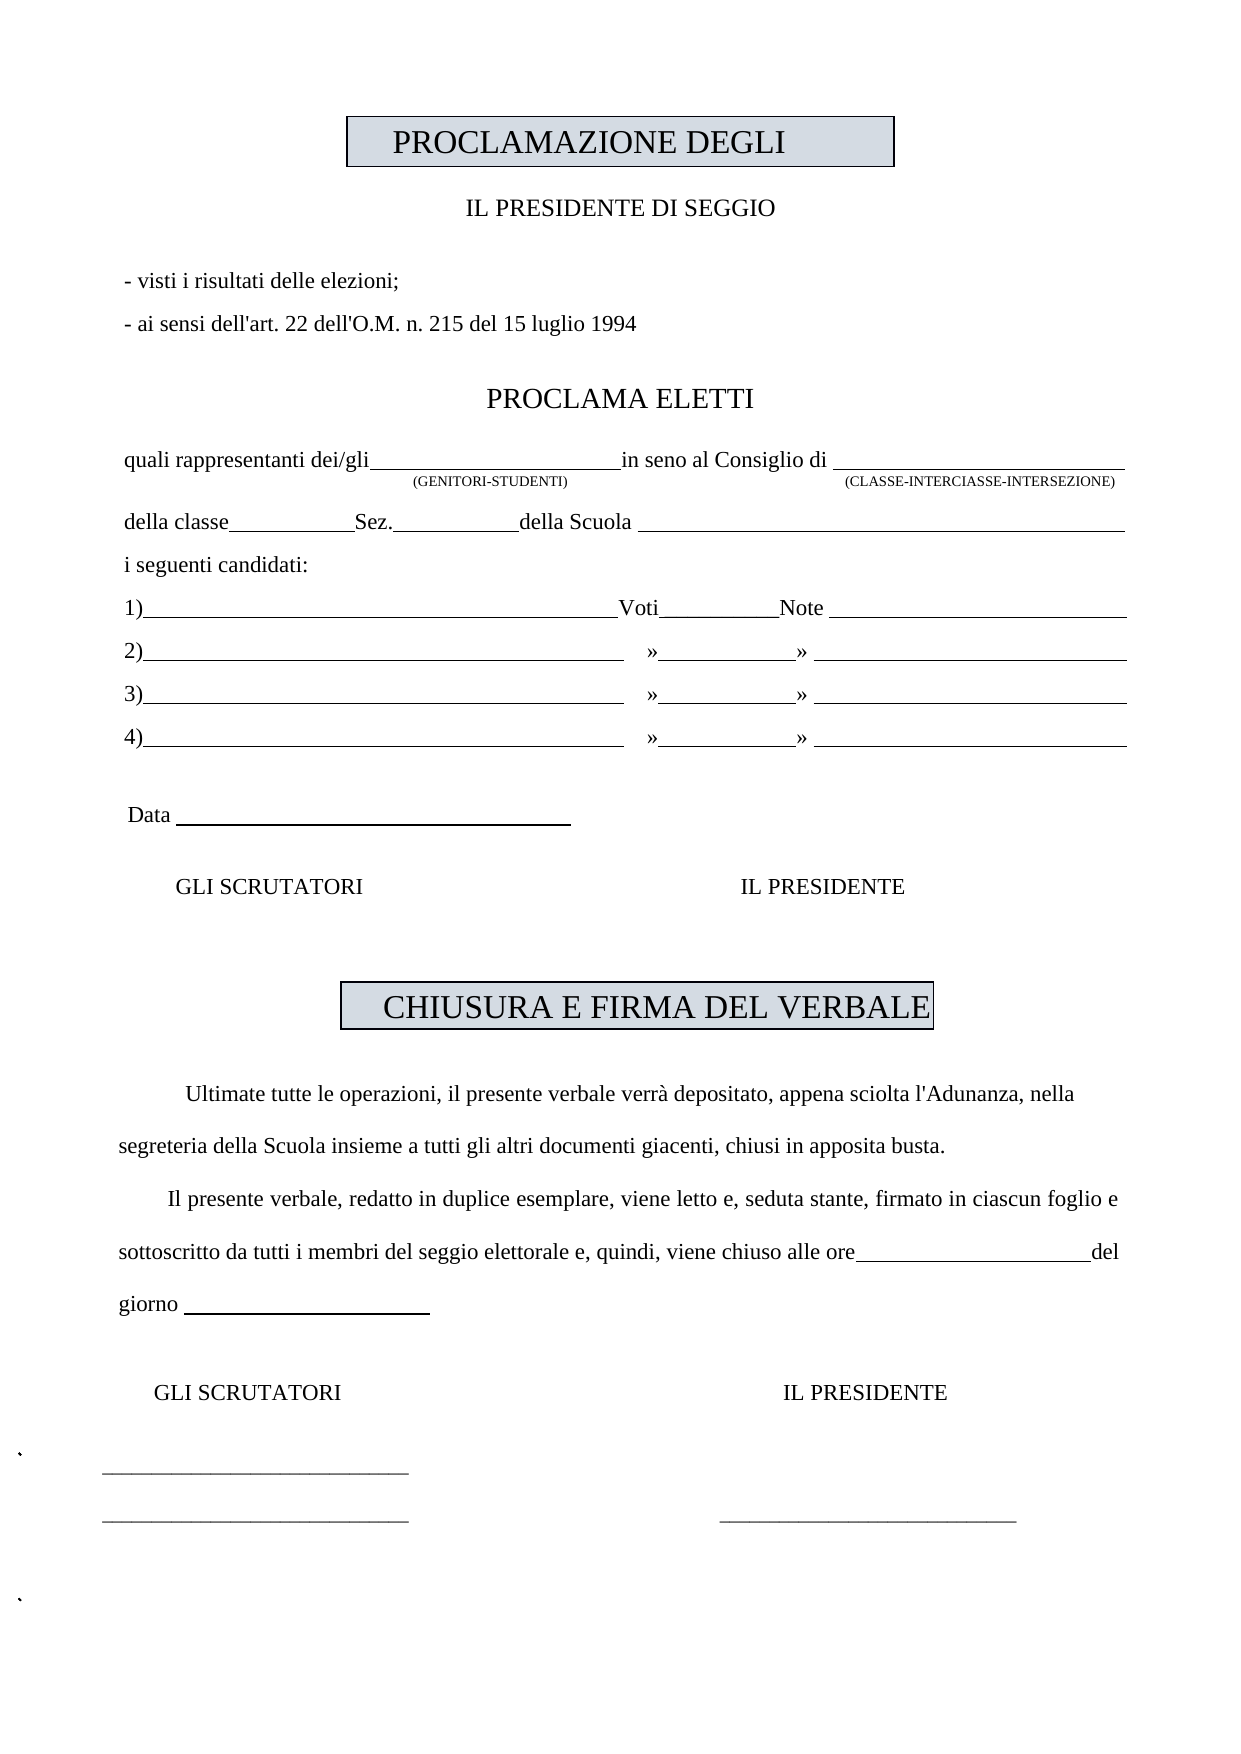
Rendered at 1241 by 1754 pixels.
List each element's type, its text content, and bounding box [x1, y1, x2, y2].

text PROCLAMA ELETTI [102, 381, 1138, 415]
text Ultimate tutte le operazioni, il presente verbale verrà depositato, appena sciolta l'Adunanza, nella segreteria della Scuola insieme a tutti gli altri documenti giacenti, chiusi in apposita busta. [118, 1080, 1138, 1159]
text _______________________________ ______________________________ [102, 1501, 1138, 1524]
text 3) » » [124, 680, 1138, 706]
text GLI SCRUTATORI IL PRESIDENTE [175, 873, 1138, 899]
text 2) » » [124, 637, 1138, 663]
text (GENITORI-STUDENTI) (CLASSE-INTERCIASSE-INTERSEZIONE) [413, 472, 1138, 489]
list visti i risultati delle elezioni; [124, 267, 1138, 293]
text 1) Voti __________Note [124, 594, 1138, 620]
text _______________________________ [102, 1454, 1138, 1477]
text GLI SCRUTATORI IL PRESIDENTE [154, 1378, 1138, 1405]
subtitle IL PRESIDENTE DI SEGGIO [103, 193, 1138, 221]
text Il presente verbale, redatto in duplice esemplare, viene letto e, seduta stante, firmato in ciascun foglio e sottoscritto da tutti i membri del seggio elettorale e, quindi, viene chiuso alle ore del giorno [118, 1185, 1120, 1317]
text 4) » » [124, 723, 1138, 749]
text della classe Sez. della Scuola [110, 508, 1138, 534]
text quali rappresentanti dei/gli in seno al Consiglio di [111, 446, 1138, 472]
list ai sensi dell'art. 22 dell'O.M. n. 215 del 15 luglio 1994 [124, 309, 1138, 336]
text i seguenti candidati: [124, 551, 1138, 577]
text Data [127, 802, 1138, 828]
